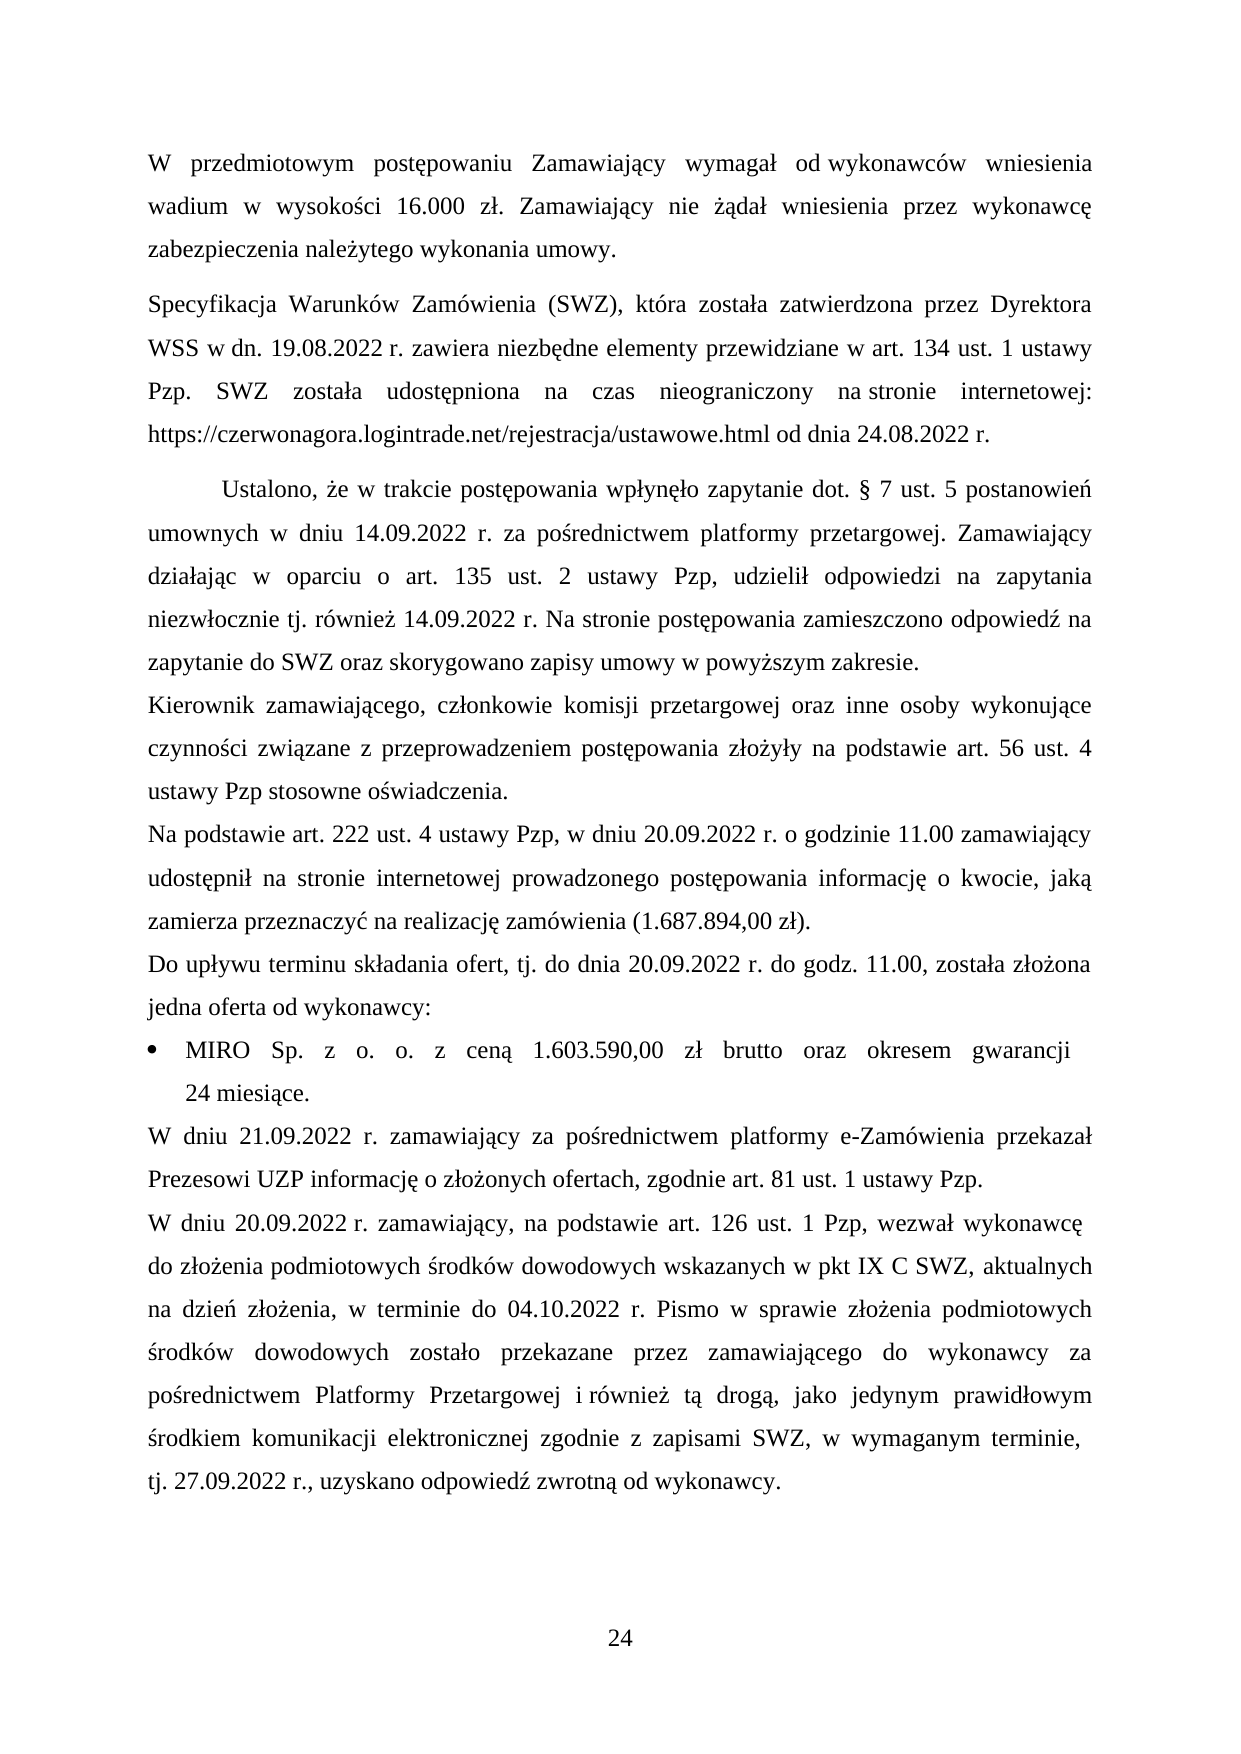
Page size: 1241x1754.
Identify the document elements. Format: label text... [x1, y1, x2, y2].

text W dniu 21.09.2022 r. zamawiający za pośrednictwem platformy e-Zamówienia przekazał Prezesowi UZP informację o złożonych ofertach, zgodnie art. 81 ust. 1 ustawy Pzp. [148, 1121, 1093, 1193]
list MIRO Sp. z o. o. z ceną 1.603.590,00 zł brutto oraz okresem gwarancji 24 miesiące. [148, 1035, 1093, 1107]
text W dniu 20.09.2022 r. zamawiający, na podstawie art. 126 ust. 1 Pzp, wezwał wykonawcę do złożenia podmiotowych środków dowodowych wskazanych w pkt IX C SWZ, aktualnych na dzień złożenia, w terminie do 04.10.2022 r. Pismo w sprawie złożenia podmiotowych środków dowodowych zostało przekazane przez zamawiającego do wykonawcy za pośrednictwem Platformy Przetargowej i również tą drogą, jako jedynym prawidłowym środkiem komunikacji elektronicznej zgodnie z zapisami SWZ, w wymaganym terminie, tj. 27.09.2022 r., uzyskano odpowiedź zwrotną od wykonawcy. [148, 1208, 1093, 1495]
text Do upływu terminu składania ofert, tj. do dnia 20.09.2022 r. do godz. 11.00, została złożona jedna oferta od wykonawcy: [148, 949, 1093, 1021]
text W przedmiotowym postępowaniu Zamawiający wymagał od wykonawców wniesienia wadium w wysokości 16.000 zł. Zamawiający nie żądał wniesienia przez wykonawcę zabezpieczenia należytego wykonania umowy. [148, 148, 1093, 263]
text Kierownik zamawiającego, członkowie komisji przetargowej oraz inne osoby wykonujące czynności związane z przeprowadzeniem postępowania złożyły na podstawie art. 56 ust. 4 ustawy Pzp stosowne oświadczenia. [148, 690, 1093, 805]
text Na podstawie art. 222 ust. 4 ustawy Pzp, w dniu 20.09.2022 r. o godzinie 11.00 zamawiający udostępnił na stronie internetowej prowadzonego postępowania informację o kwocie, jaką zamierza przeznaczyć na realizację zamówienia (1.687.894,00 zł). [148, 819, 1093, 934]
text Ustalono, że w trakcie postępowania wpłynęło zapytanie dot. § 7 ust. 5 postanowień umownych w dniu 14.09.2022 r. za pośrednictwem platformy przetargowej. Zamawiający działając w oparciu o art. 135 ust. 2 ustawy Pzp, udzielił odpowiedzi na zapytania niezwłocznie tj. również 14.09.2022 r. Na stronie postępowania zamieszczono odpowiedź na zapytanie do SWZ oraz skorygowano zapisy umowy w powyższym zakresie. [148, 474, 1093, 676]
text Specyfikacja Warunków Zamówienia (SWZ), która została zatwierdzona przez Dyrektora WSS w dn. 19.08.2022 r. zawiera niezbędne elementy przewidziane w art. 134 ust. 1 ustawy Pzp. SWZ została udostępniona na czas nieograniczony na stronie internetowej: https://czerwonagora.logintrade.net/rejestracja/ustawowe.html od dnia 24.08.2022 r. [148, 289, 1093, 448]
